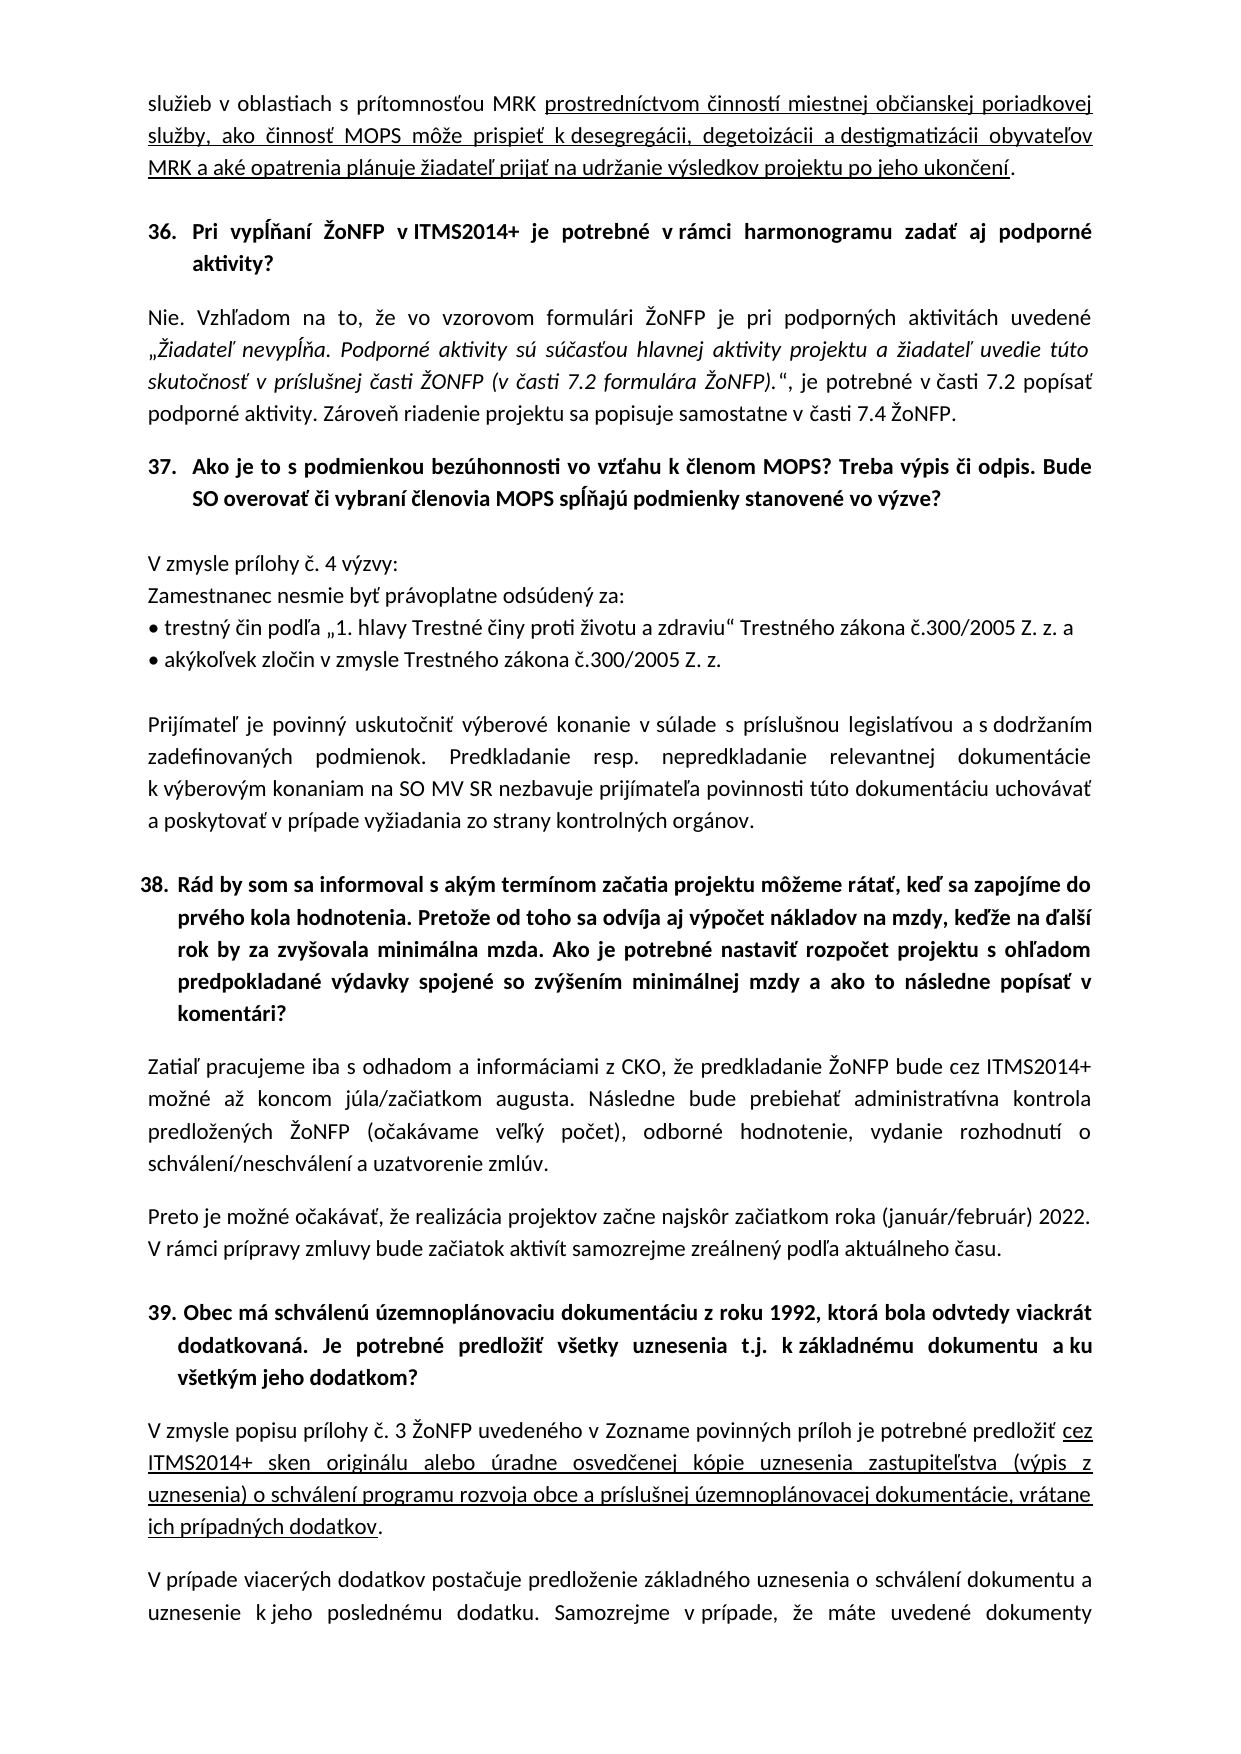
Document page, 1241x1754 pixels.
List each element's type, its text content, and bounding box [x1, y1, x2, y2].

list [148, 89, 1093, 145]
list Prijímateľ je povinný uskutočniť výberové konanie v súlade s príslušnou legislatívou a s dodržaním zadefinovaných podmienok. Predkladanie resp. nepredkladanie relevantnej dokumentácie k výberovým konaniam na SO MV SR nezbavuje prijímateľa povinnosti túto dokumentáciu uchovávať a poskytovať v prípade vyžiadania zo strany kontrolných orgánov. [148, 710, 1093, 834]
list • akýkoľvek zločin v zmysle Trestného zákona č.300/2005 Z. z. [148, 645, 1093, 673]
list Zamestnanec nesmie byť právoplatne odsúdený za: [148, 581, 1093, 609]
list Preto je možné očakávať, že realizácia projektov začne najskôr začiatkom roka (január/február) 2022. V rámci prípravy zmluvy bude začiatok aktivít samozrejme zreálnený podľa aktuálneho času. [148, 1202, 1093, 1262]
text Zatiaľ pracujeme iba s odhadom a informáciami z CKO, že predkladanie ŽoNFP bude cez ITMS2014+ možné až koncom júla/začiatkom augusta. Následne bude prebiehať administratívna kontrola predložených ŽoNFP (očakávame veľký počet), odborné hodnotenie, vydanie rozhodnutí o schválení/neschválení a uzatvorenie zmlúv. [148, 1052, 1093, 1177]
list Ako je to s podmienkou bezúhonnosti vo vzťahu k členom MOPS? Treba výpis či odpis. Bude SO overovať či vybraní členovia MOPS spĺňajú podmienky stanovené vo výzve? [148, 452, 1093, 512]
list Rád by som sa informoval s akým termínom začatia projektu môžeme rátať, keď sa zapojíme do prvého kola hodnotenia. Pretože od toho sa odvíja aj výpočet nákladov na mzdy, keďže na ďalší rok by za zvyšovala minimálna mzda. Ako je potrebné nastaviť rozpočet projektu s ohľadom predpokladané výdavky spojené so zvýšením minimálnej mzdy a ako to následne popísať v komentári? [140, 871, 1093, 1027]
list Pri vypĺňaní ŽoNFP v ITMS2014+ je potrebné v rámci harmonogramu zadať aj podporné aktivity? [148, 217, 1093, 278]
list • trestný čin podľa „1. hlavy Trestné činy proti životu a zdraviu“ Trestného zákona č.300/2005 Z. z. a [148, 613, 1093, 641]
text V zmysle popisu prílohy č. 3 ŽoNFP uvedeného v Zozname povinných príloh je potrebné predložiť cez ITMS2014+ sken originálu alebo úradne osvedčenej kópie uznesenia zastupiteľstva (výpis z uznesenia) o schválení programu rozvoja obce a príslušnej územnoplánovacej dokumentácie, vrátane ich prípadných dodatkov. [148, 1474, 1093, 1504]
text Nie. Vzhľadom na to, že vo vzorovom formulári ŽoNFP je pri podporných aktivitách uvedené „Žiadateľ nevypĺňa. Podporné aktivity sú súčasťou hlavnej aktivity projektu a žiadateľ uvedie túto skutočnosť v príslušnej časti ŽONFP (v časti 7.2 formulára ŽoNFP).“, je potrebné v časti 7.2 popísať podporné aktivity. Zároveň riadenie projektu sa popisuje samostatne v časti 7.4 ŽoNFP. [148, 303, 1093, 427]
list Obec má schválenú územnoplánovaciu dokumentáciu z roku 1992, ktorá bola odvtedy viackrát dodatkovaná. Je potrebné predložiť všetky uznesenia t.j. k základnému dokumentu a ku všetkým jeho dodatkom? [148, 1298, 1093, 1391]
text V zmysle popisu prílohy č. 3 ŽoNFP uvedeného v Zozname povinných príloh je potrebné predložiť cez ITMS2014+ sken originálu alebo úradne osvedčenej kópie uznesenia zastupiteľstva (výpis z uznesenia) o schválení programu rozvoja obce a príslušnej územnoplánovacej dokumentácie, vrátane ich prípadných dodatkov. [148, 1506, 1093, 1541]
text V zmysle popisu prílohy č. 3 ŽoNFP uvedeného v Zozname povinných príloh je potrebné predložiť cez ITMS2014+ sken originálu alebo úradne osvedčenej kópie uznesenia zastupiteľstva (výpis z uznesenia) o schválení programu rozvoja obce a príslušnej územnoplánovacej dokumentácie, vrátane ich prípadných dodatkov. [148, 1416, 1093, 1472]
list V zmysle prílohy č. 4 výzvy: [148, 549, 1093, 577]
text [148, 1566, 1093, 1626]
